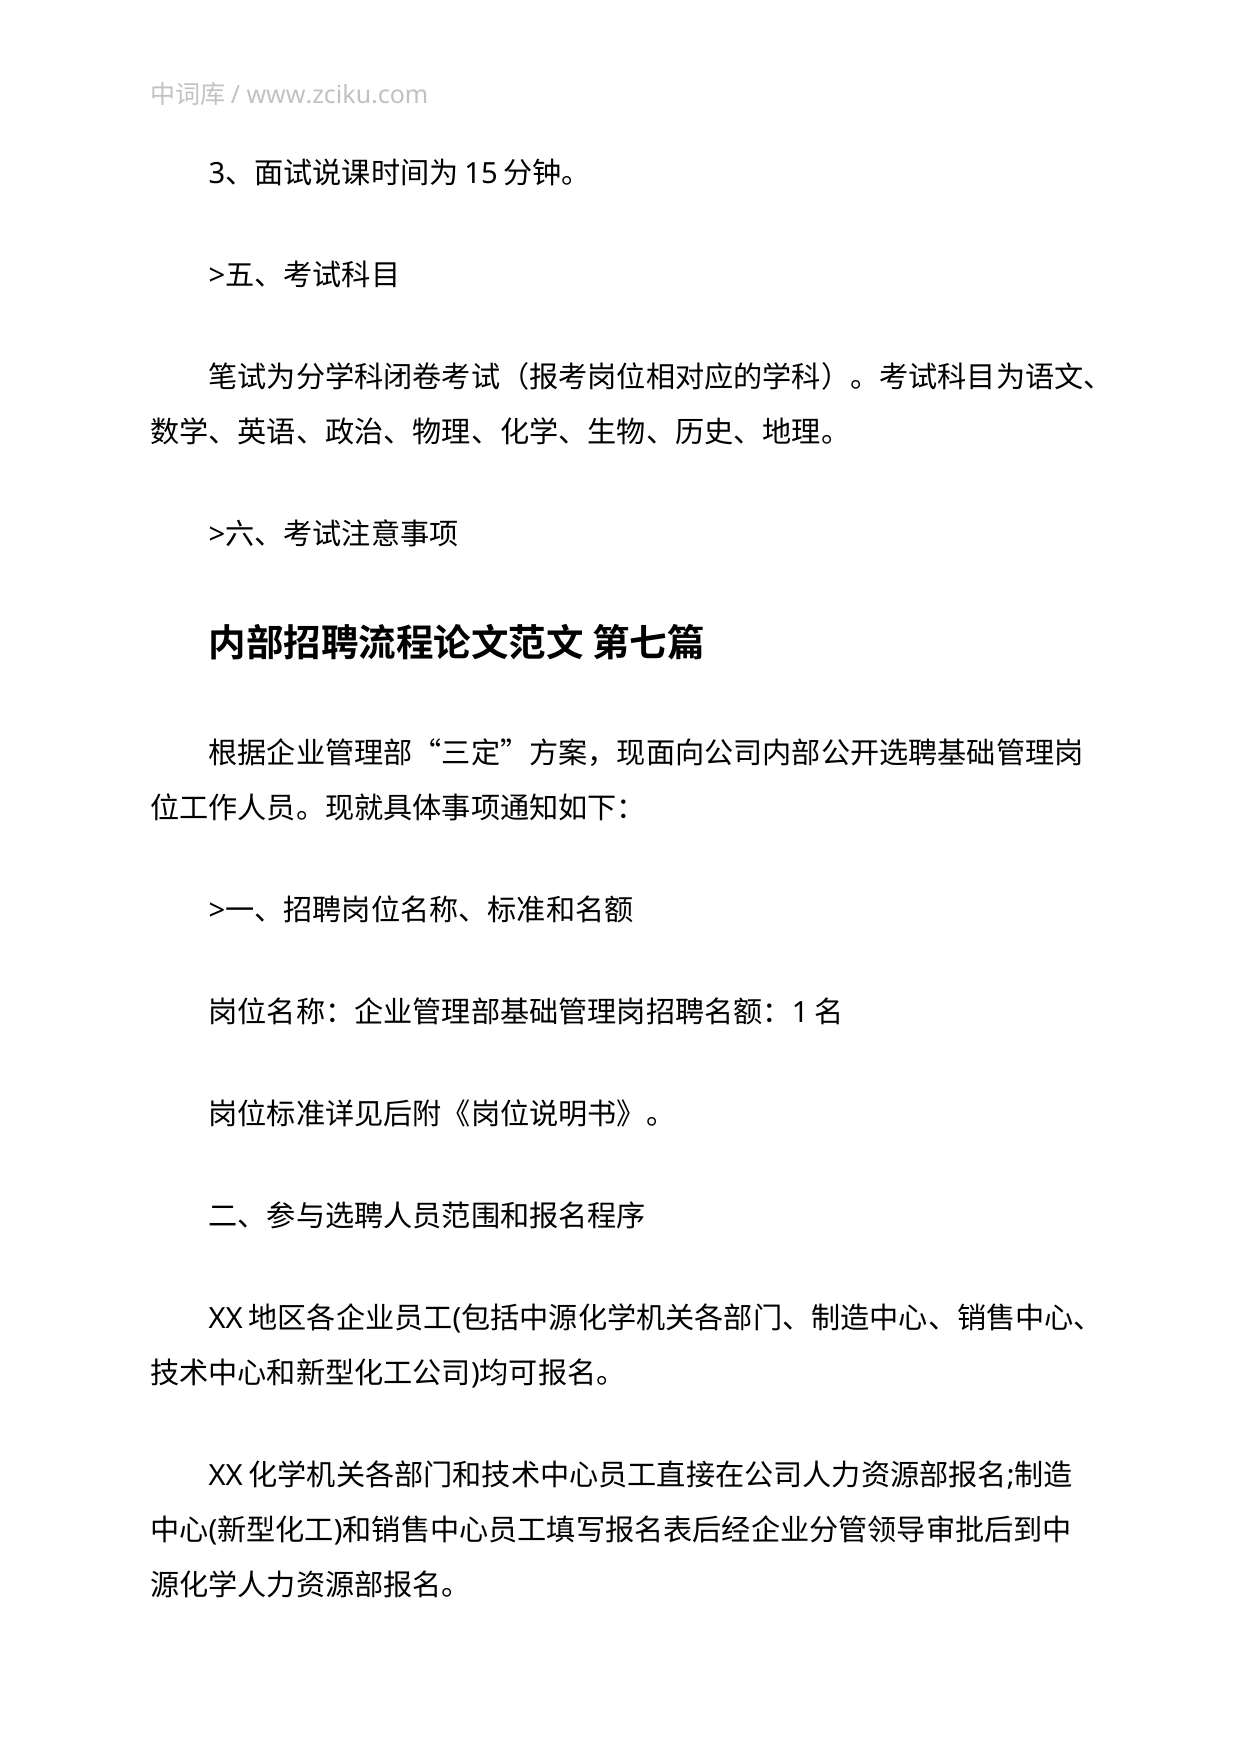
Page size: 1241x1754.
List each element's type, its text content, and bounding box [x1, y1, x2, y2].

text 根据企业管理部“三定”方案，现面向公司内部公开选聘基础管理岗位工作人员。现就具体事项通知如下： [150, 730, 1090, 827]
text 内部招聘流程论文范文 第七篇 [150, 613, 1090, 667]
text >六、考试注意事项 [150, 511, 1090, 553]
text 二、参与选聘人员范围和报名程序 [150, 1192, 1090, 1235]
text 3、面试说课时间为15分钟。 [150, 150, 1090, 192]
text >五、考试科目 [150, 252, 1090, 294]
text 笔试为分学科闭卷考试（报考岗位相对应的学科）。考试科目为语文、数学、英语、政治、物理、化学、生物、历史、地理。 [150, 354, 1090, 451]
text 岗位标准详见后附《岗位说明书》。 [150, 1091, 1090, 1133]
text XX化学机关各部门和技术中心员工直接在公司人力资源部报名;制造中心(新型化工)和销售中心员工填写报名表后经企业分管领导审批后到中源化学人力资源部报名。 [150, 1451, 1090, 1603]
text 岗位名称：企业管理部基础管理岗招聘名额：1名 [150, 989, 1090, 1031]
text XX地区各企业员工(包括中源化学机关各部门、制造中心、销售中心、技术中心和新型化工公司)均可报名。 [150, 1294, 1090, 1392]
text >一、招聘岗位名称、标准和名额 [150, 887, 1090, 929]
